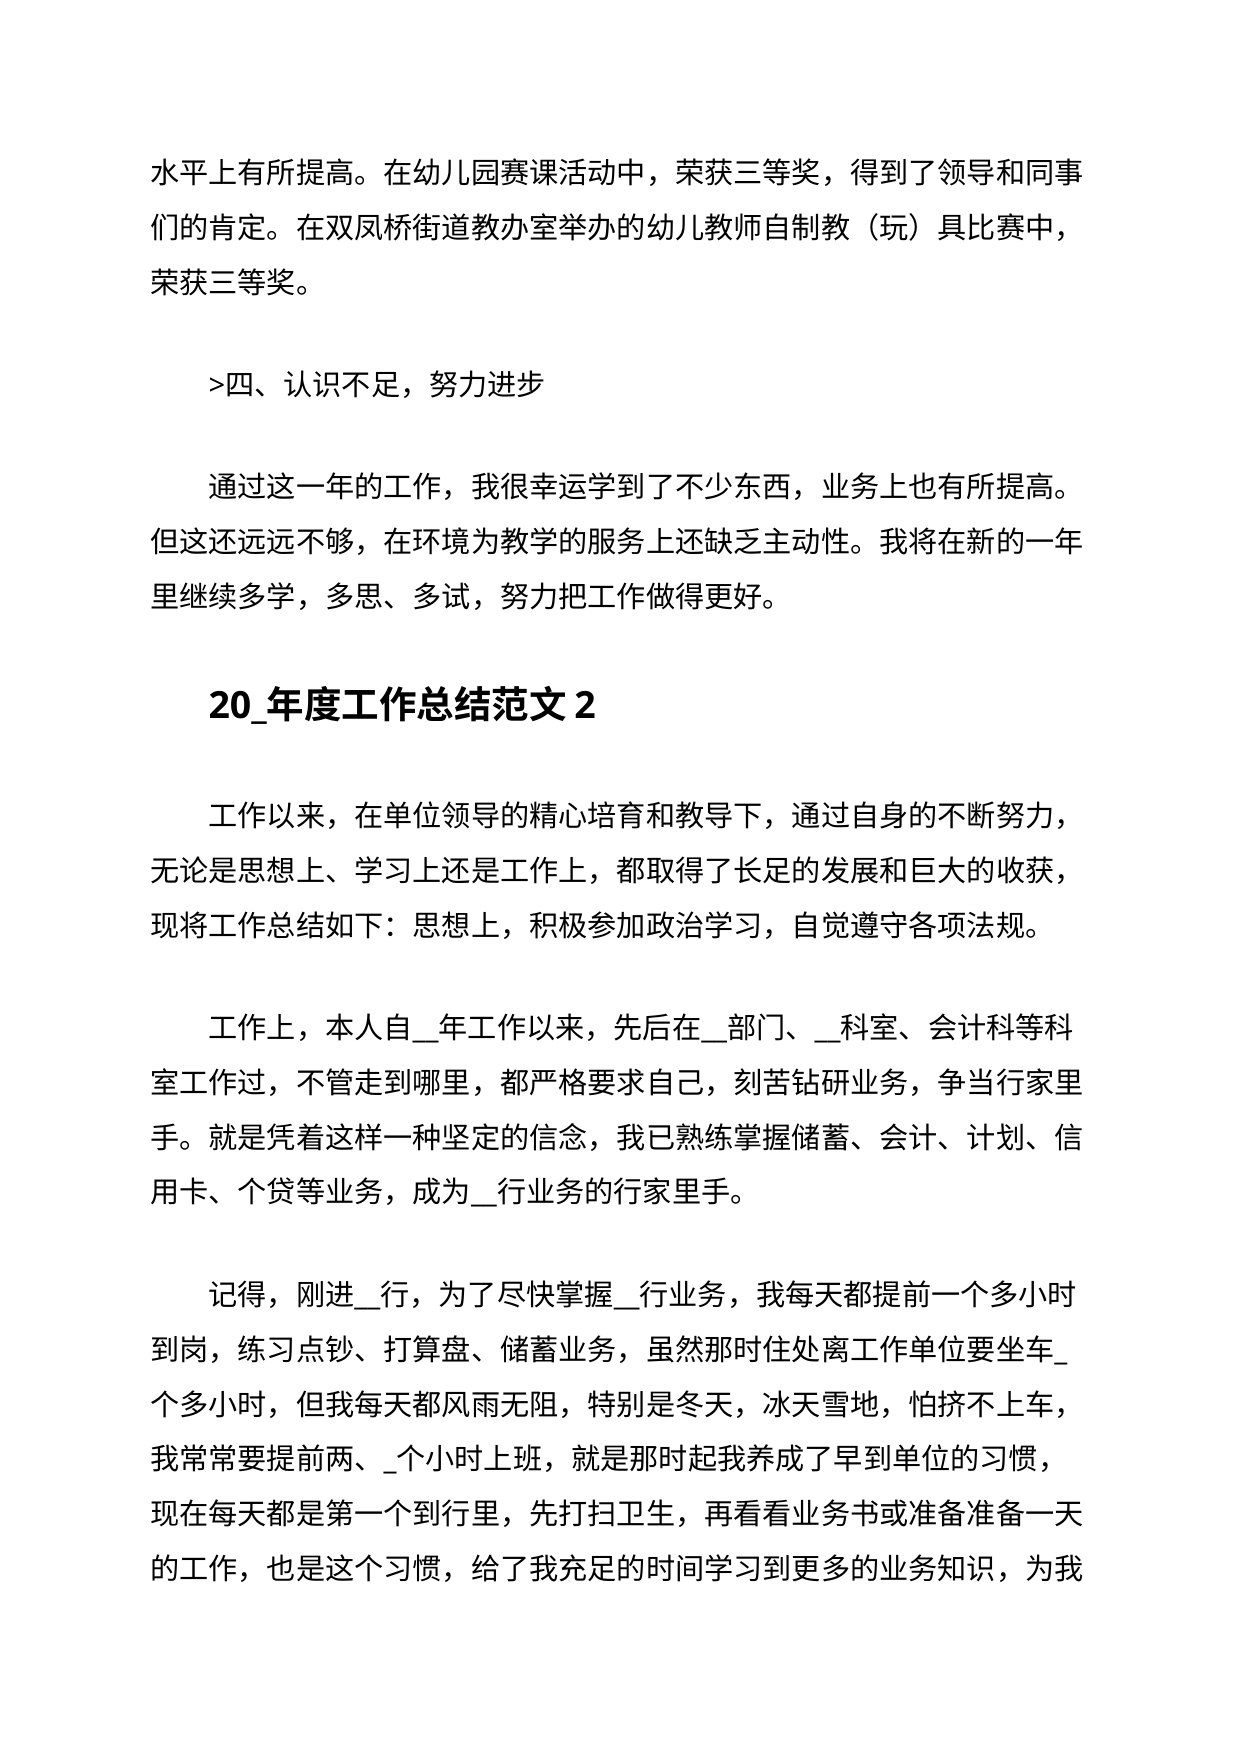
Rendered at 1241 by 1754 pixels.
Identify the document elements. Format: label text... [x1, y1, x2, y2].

text 20_年度工作总结范文2 [150, 675, 1090, 729]
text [150, 150, 1090, 302]
text 工作以来，在单位领导的精心培育和教导下，通过自身的不断努力，无论是思想上、学习上还是工作上，都取得了长足的发展和巨大的收获，现将工作总结如下：思想上，积极参加政治学习，自觉遵守各项法规。 [150, 793, 1090, 945]
text 通过这一年的工作，我很幸运学到了不少东西，业务上也有所提高。但这还远远不够，在环境为教学的服务上还缺乏主动性。我将在新的一年里继续多学，多思、多试，努力把工作做得更好。 [150, 463, 1090, 616]
text 工作上，本人自__年工作以来，先后在__部门、__科室、会计科等科室工作过，不管走到哪里，都严格要求自己，刻苦钻研业务，争当行家里手。就是凭着这样一种坚定的信念，我已熟练掌握储蓄、会计、计划、信用卡、个贷等业务，成为__行业务的行家里手。 [150, 1004, 1090, 1211]
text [150, 1271, 1090, 1588]
text >四、认识不足，努力进步 [150, 362, 1090, 404]
